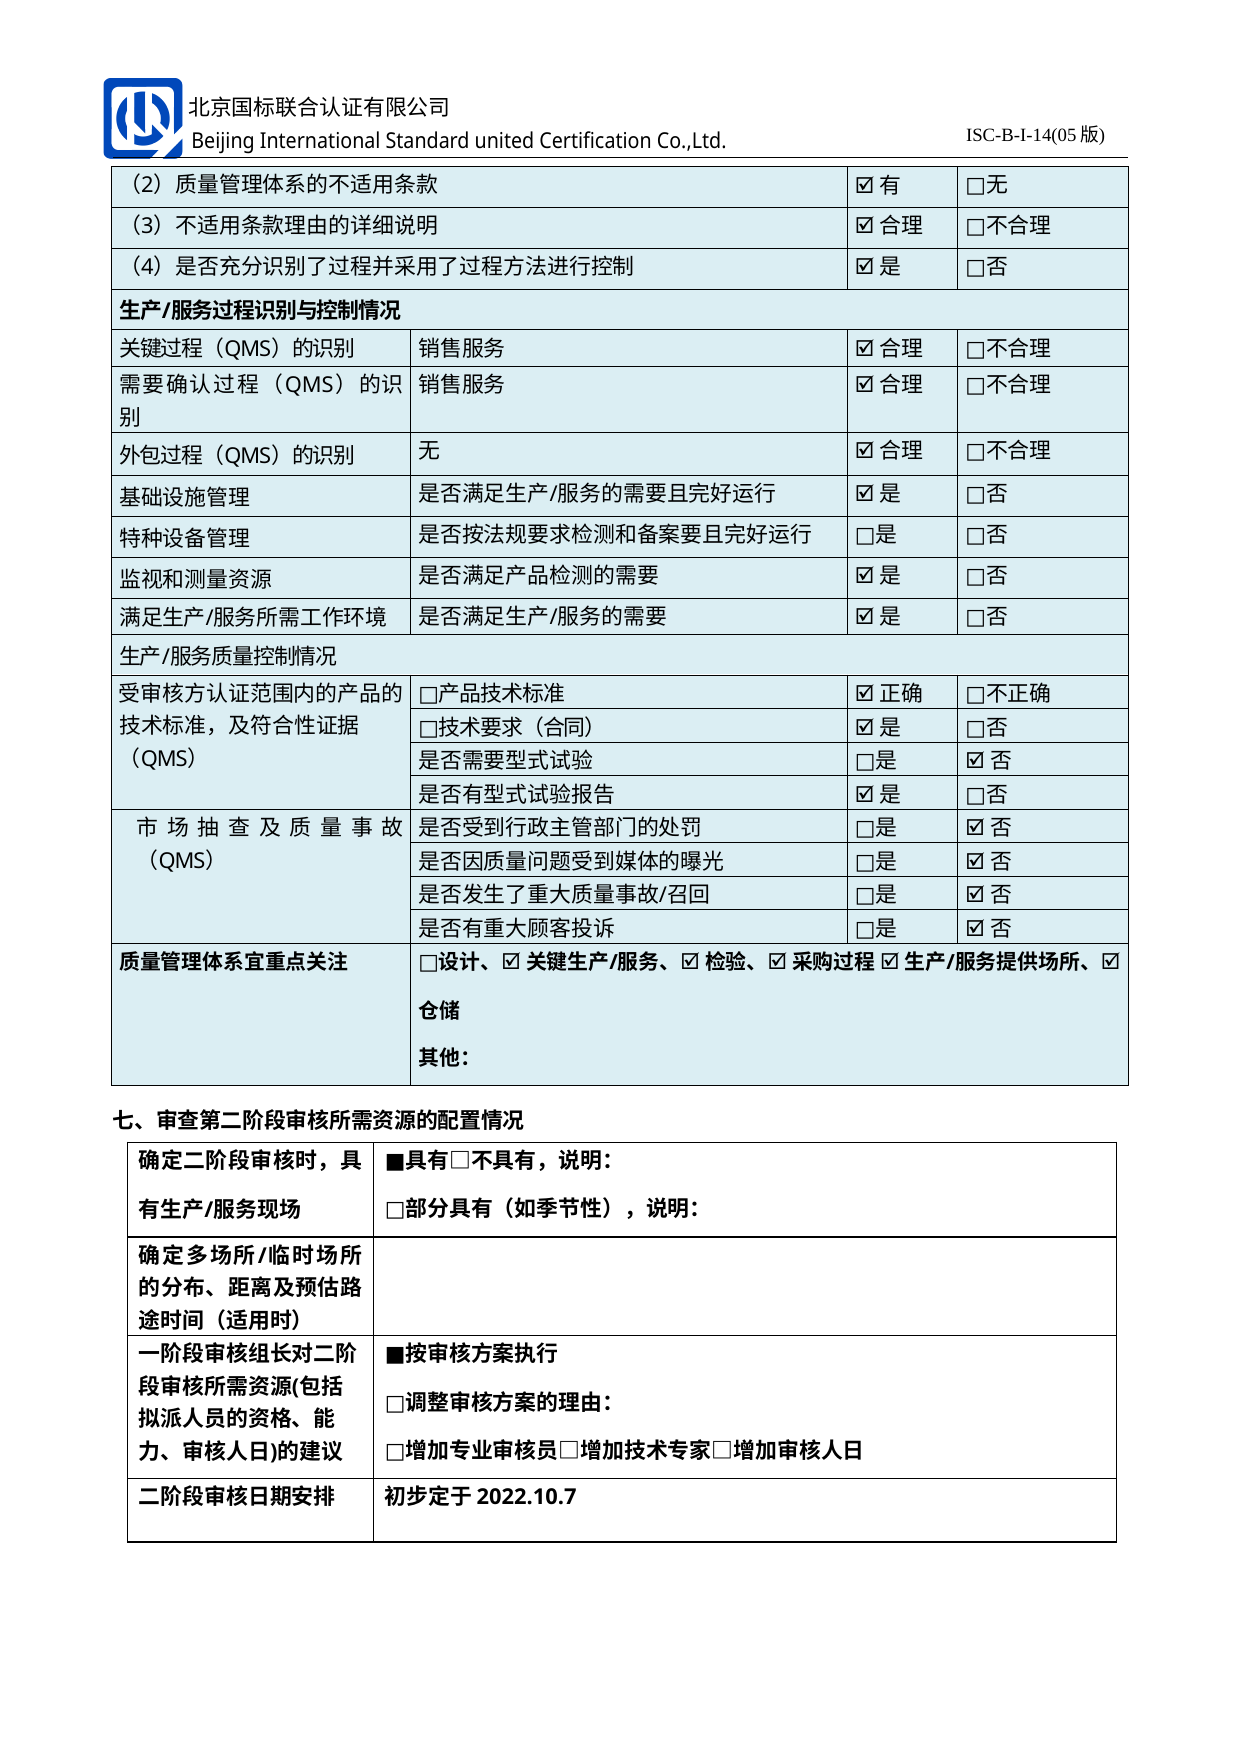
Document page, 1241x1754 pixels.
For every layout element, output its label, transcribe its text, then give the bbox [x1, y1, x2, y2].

table_header 确定二阶段审核时，具有生产/服务现场 [128, 1143, 373, 1236]
table_cell □是 [848, 743, 957, 775]
table_cell □否 [958, 558, 1128, 598]
table_cell 是 [848, 249, 957, 289]
table_cell 满足生产/服务所需工作环境 [112, 599, 410, 634]
table_cell 一阶段审核组长对二阶段审核所需资源(包括拟派人员的资格、能力、审核人日)的建议 [128, 1336, 373, 1478]
table_cell 质量管理体系宜重点关注 [112, 944, 410, 1085]
table_cell 是否需要型式试验 [411, 743, 847, 775]
table_cell □否 [958, 476, 1128, 516]
table_cell 否 [958, 743, 1128, 775]
table_cell 是 [848, 476, 957, 516]
table_cell 外包过程（QMS）的识别 [112, 433, 410, 475]
table_cell □无 [958, 167, 1128, 207]
table_cell 销售服务 [411, 367, 847, 432]
table_cell 基础设施管理 [112, 476, 410, 516]
table_header ■具有□不具有，说明： □部分具有（如季节性），说明： [374, 1143, 1116, 1236]
table_cell 确定多场所/临时场所的分布、距离及预估路途时间（适用时） [128, 1238, 373, 1335]
table_cell 是 [848, 599, 957, 634]
table_cell □不合理 [958, 330, 1128, 366]
table_cell 市场抽查及质量事故（QMS） [112, 810, 410, 943]
table_cell 否 [958, 810, 1128, 842]
table_cell 是否受到行政主管部门的处罚 [411, 810, 847, 842]
table_cell 关键过程（QMS）的识别 [112, 330, 410, 366]
table_cell □技术要求（合同） [411, 709, 847, 742]
table_cell □是 [848, 877, 957, 909]
table_cell 是否发生了重大质量事故/召回 [411, 877, 847, 909]
table_cell □不正确 [958, 676, 1128, 708]
table_cell 是否按法规要求检测和备案要且完好运行 [411, 517, 847, 557]
table_cell □否 [958, 599, 1128, 634]
table_cell 否 [958, 910, 1128, 943]
table_cell [374, 1238, 1116, 1335]
table_cell 有 [848, 167, 957, 207]
table_cell 是否满足产品检测的需要 [411, 558, 847, 598]
table_cell □否 [958, 709, 1128, 742]
table_cell 需要确认过程（QMS）的识别 [112, 367, 410, 432]
table_cell □否 [958, 776, 1128, 809]
table_cell □不合理 [958, 367, 1128, 432]
table_cell 二阶段审核日期安排 [128, 1479, 373, 1541]
table_cell □是 [848, 810, 957, 842]
table_cell □否 [958, 517, 1128, 557]
table_cell 是否有型式试验报告 [411, 776, 847, 809]
table_cell 合理 [848, 208, 957, 248]
table_cell （4）是否充分识别了过程并采用了过程方法进行控制 [112, 249, 847, 289]
text 七、审查第二阶段审核所需资源的配置情况 [112, 1103, 1128, 1135]
table_cell 合理 [848, 433, 957, 475]
table_cell □是 [848, 910, 957, 943]
table_cell □是 [848, 843, 957, 876]
table_cell 是 [848, 709, 957, 742]
table_cell 特种设备管理 [112, 517, 410, 557]
table_cell 监视和测量资源 [112, 558, 410, 598]
table_cell □设计、关键生产/服务、检验、采购过程 生产/服务提供场所、仓储 其他： [411, 944, 1128, 1085]
table_cell 是否因质量问题受到媒体的曝光 [411, 843, 847, 876]
table_cell 生产/服务质量控制情况 [112, 635, 1128, 674]
table_cell 是否有重大顾客投诉 [411, 910, 847, 943]
table_cell 销售服务 [411, 330, 847, 366]
table_cell □不合理 [958, 433, 1128, 475]
table_cell 生产/服务过程识别与控制情况 [112, 290, 1128, 329]
table_cell 正确 [848, 676, 957, 708]
table_cell （3）不适用条款理由的详细说明 [112, 208, 847, 248]
table_cell （2）质量管理体系的不适用条款 [112, 167, 847, 207]
table_cell 是否满足生产/服务的需要 [411, 599, 847, 634]
table_cell 否 [958, 877, 1128, 909]
table_cell 否 [958, 843, 1128, 876]
table_cell □否 [958, 249, 1128, 289]
table_cell □是 [848, 517, 957, 557]
table_cell 合理 [848, 330, 957, 366]
table_cell 初步定于2022.10.7 [374, 1479, 1116, 1541]
picture [103, 78, 183, 159]
table_cell 无 [411, 433, 847, 475]
table_cell □不合理 [958, 208, 1128, 248]
table_cell 受审核方认证范围内的产品的技术标准，及符合性证据 （QMS） [112, 676, 410, 809]
table_cell 合理 [848, 367, 957, 432]
table_cell 是 [848, 776, 957, 809]
table_cell □产品技术标准 [411, 676, 847, 708]
table_cell 是 [848, 558, 957, 598]
table_cell 是否满足生产/服务的需要且完好运行 [411, 476, 847, 516]
table_cell ■按审核方案执行 □调整审核方案的理由： □增加专业审核员□增加技术专家□增加审核人日 [374, 1336, 1116, 1478]
